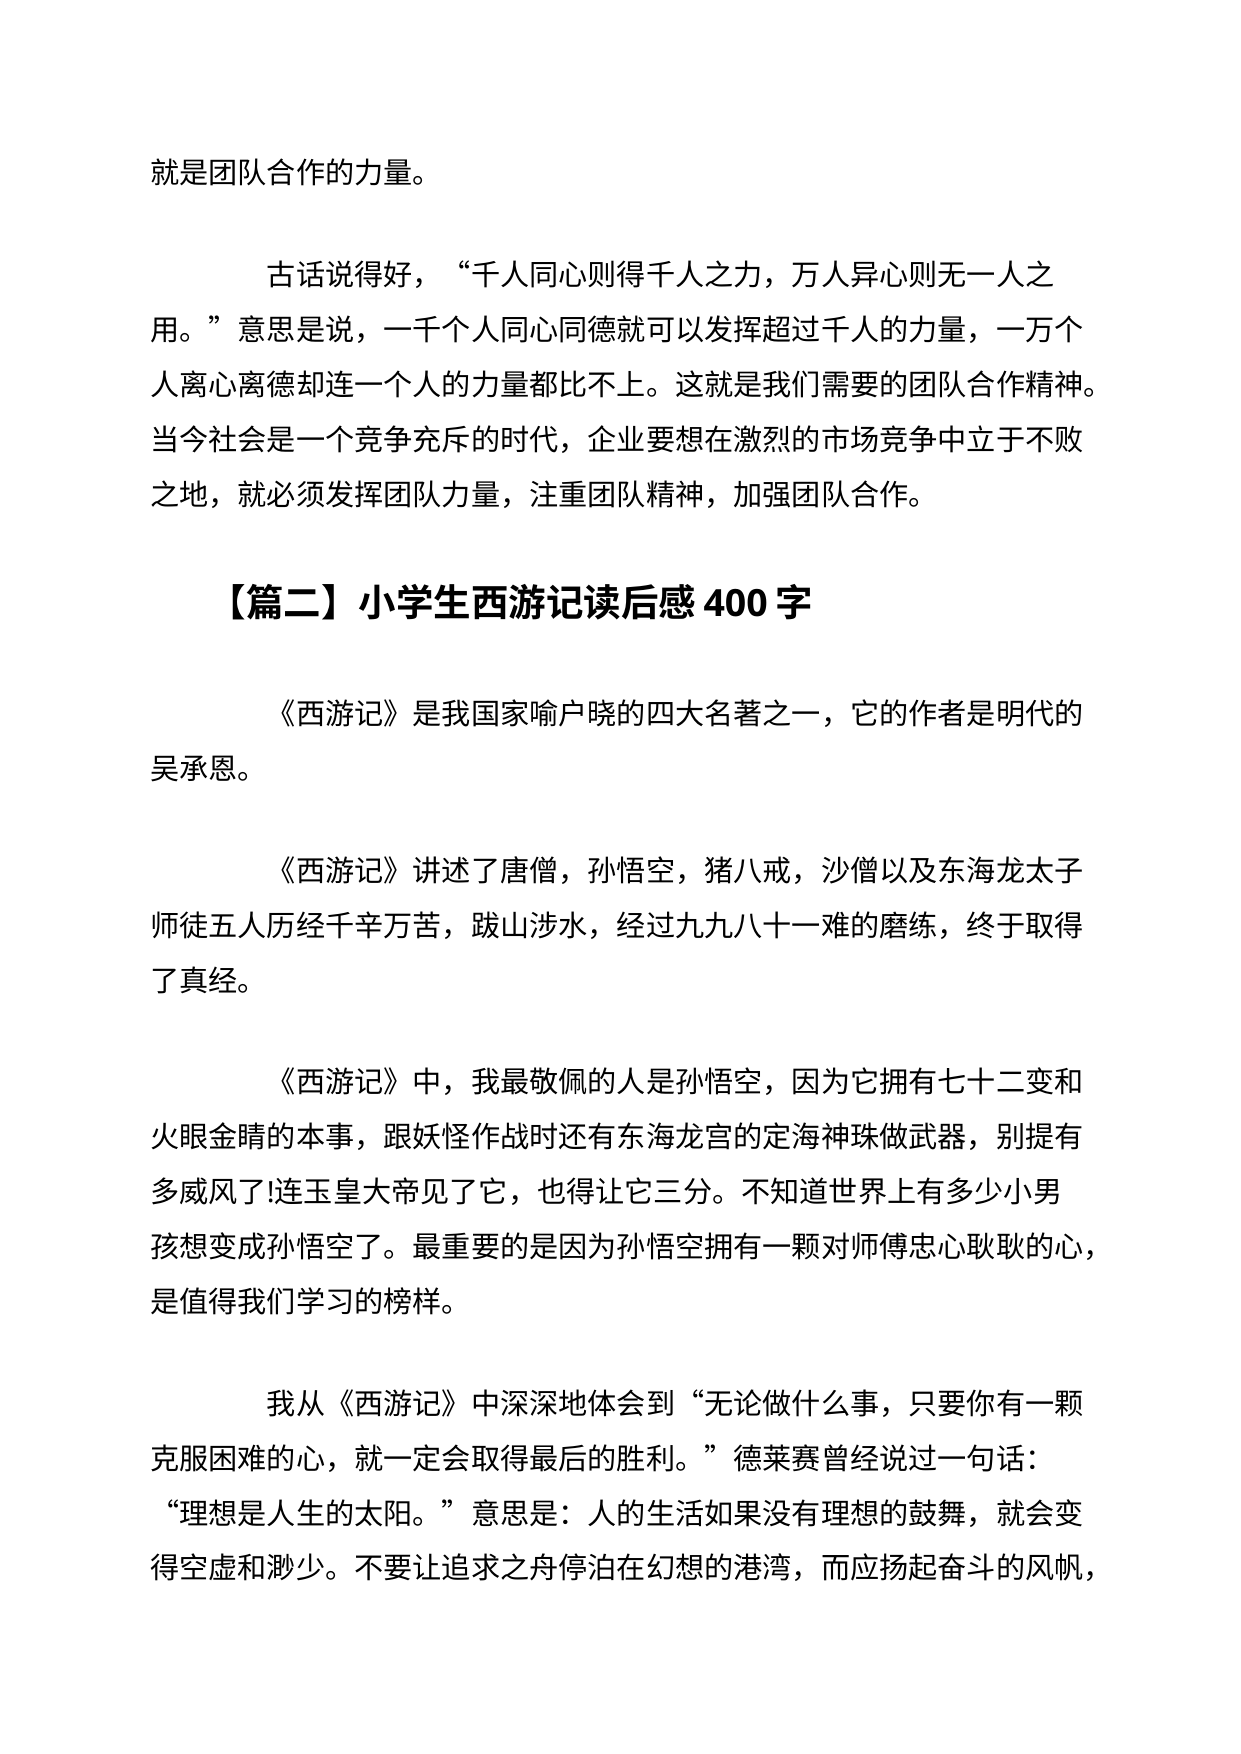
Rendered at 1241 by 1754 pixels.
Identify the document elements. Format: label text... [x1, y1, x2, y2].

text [150, 150, 1090, 192]
text 《西游记》是我国家喻户晓的四大名著之一，它的作者是明代的吴承恩。 [150, 691, 1090, 788]
text 【篇二】小学生西游记读后感400字 [150, 573, 1090, 628]
text 《西游记》中，我最敬佩的人是孙悟空，因为它拥有七十二变和火眼金睛的本事，跟妖怪作战时还有东海龙宫的定海神珠做武器，别提有多威风了!连玉皇大帝见了它，也得让它三分。不知道世界上有多少小男孩想变成孙悟空了。最重要的是因为孙悟空拥有一颗对师傅忠心耿耿的心，是值得我们学习的榜样。 [150, 1059, 1090, 1321]
text 古话说得好，“千人同心则得千人之力，万人异心则无一人之用。”意思是说，一千个人同心同德就可以发挥超过千人的力量，一万个人离心离德却连一个人的力量都比不上。这就是我们需要的团队合作精神。当今社会是一个竞争充斥的时代，企业要想在激烈的市场竞争中立于不败之地，就必须发挥团队力量，注重团队精神，加强团队合作。 [150, 252, 1090, 514]
text 《西游记》讲述了唐僧，孙悟空，猪八戒，沙僧以及东海龙太子师徒五人历经千辛万苦，跋山涉水，经过九九八十一难的磨练，终于取得了真经。 [150, 847, 1090, 999]
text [150, 1380, 1090, 1587]
